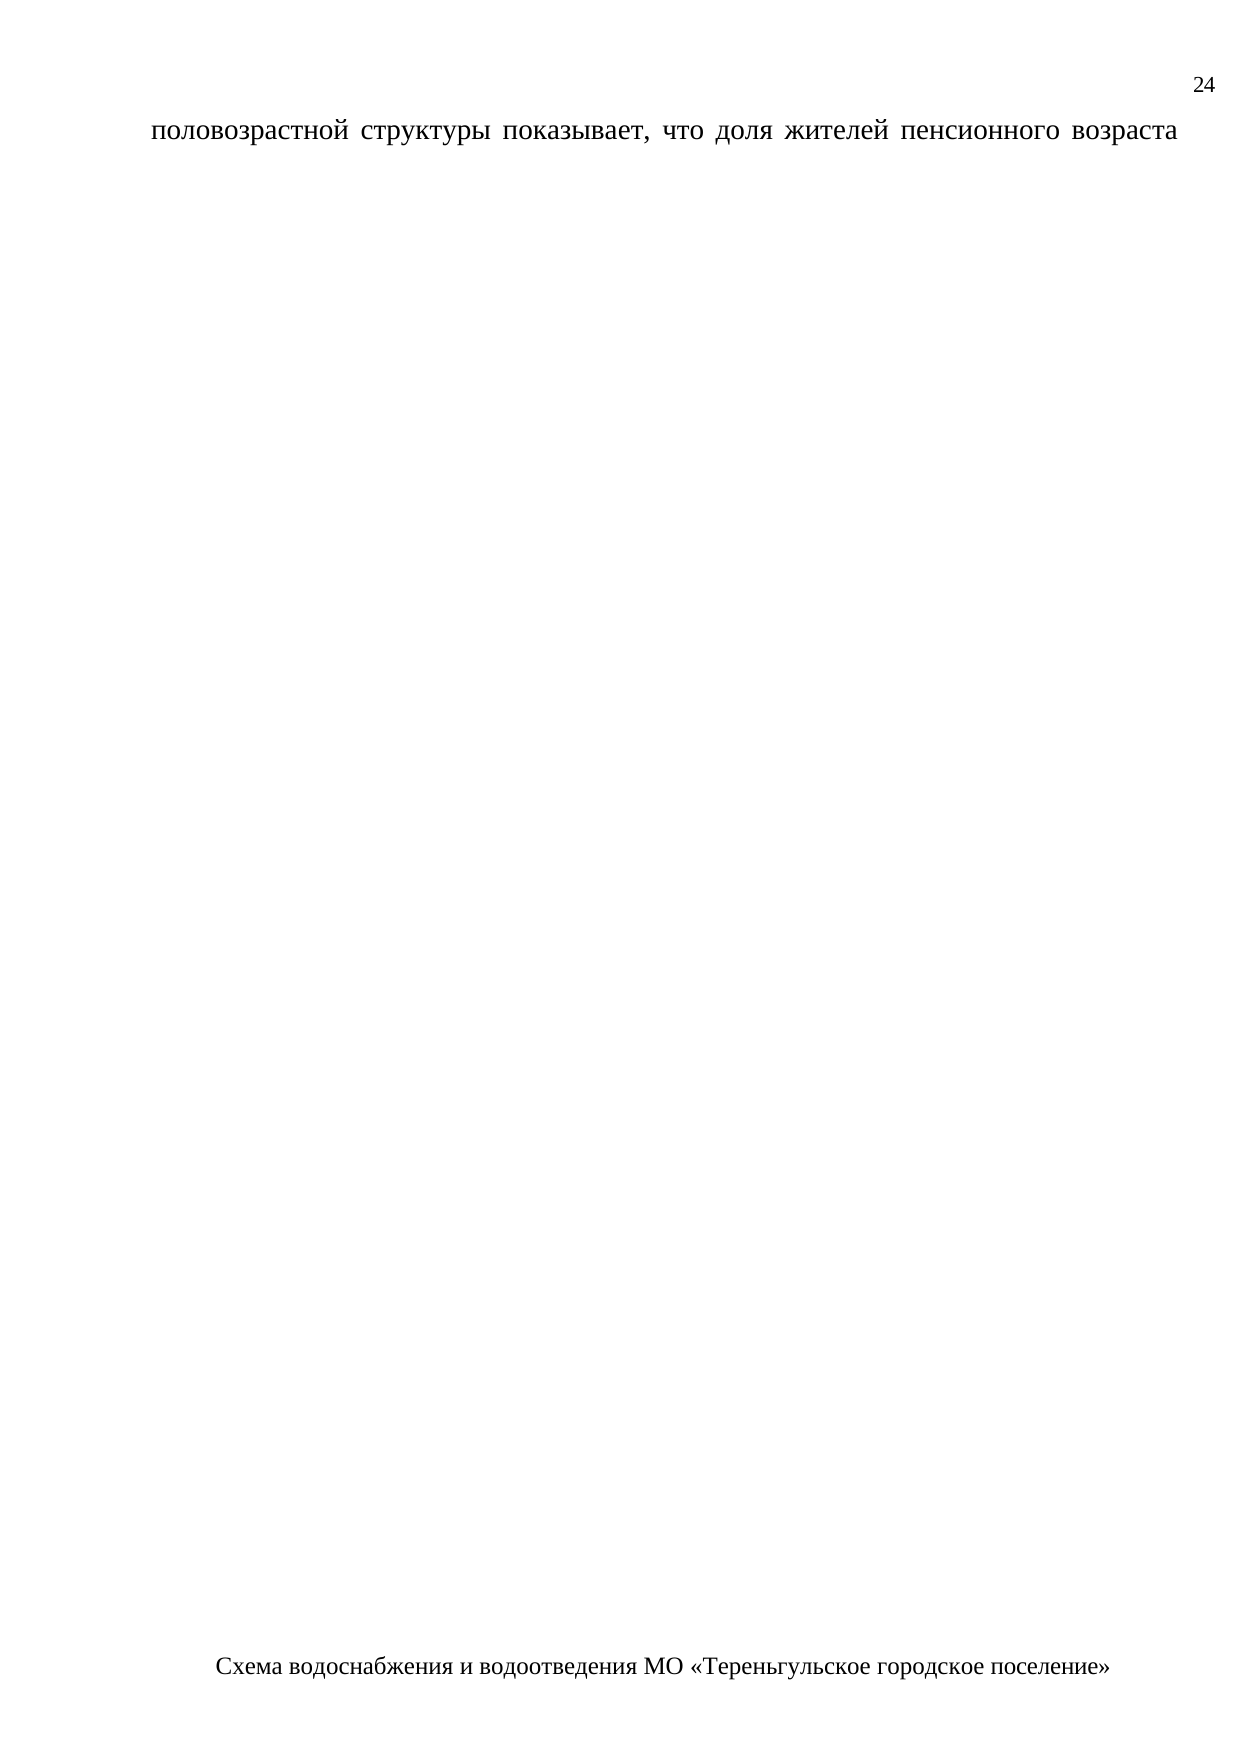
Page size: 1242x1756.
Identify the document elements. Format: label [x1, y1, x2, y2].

text [151, 96, 1203, 146]
